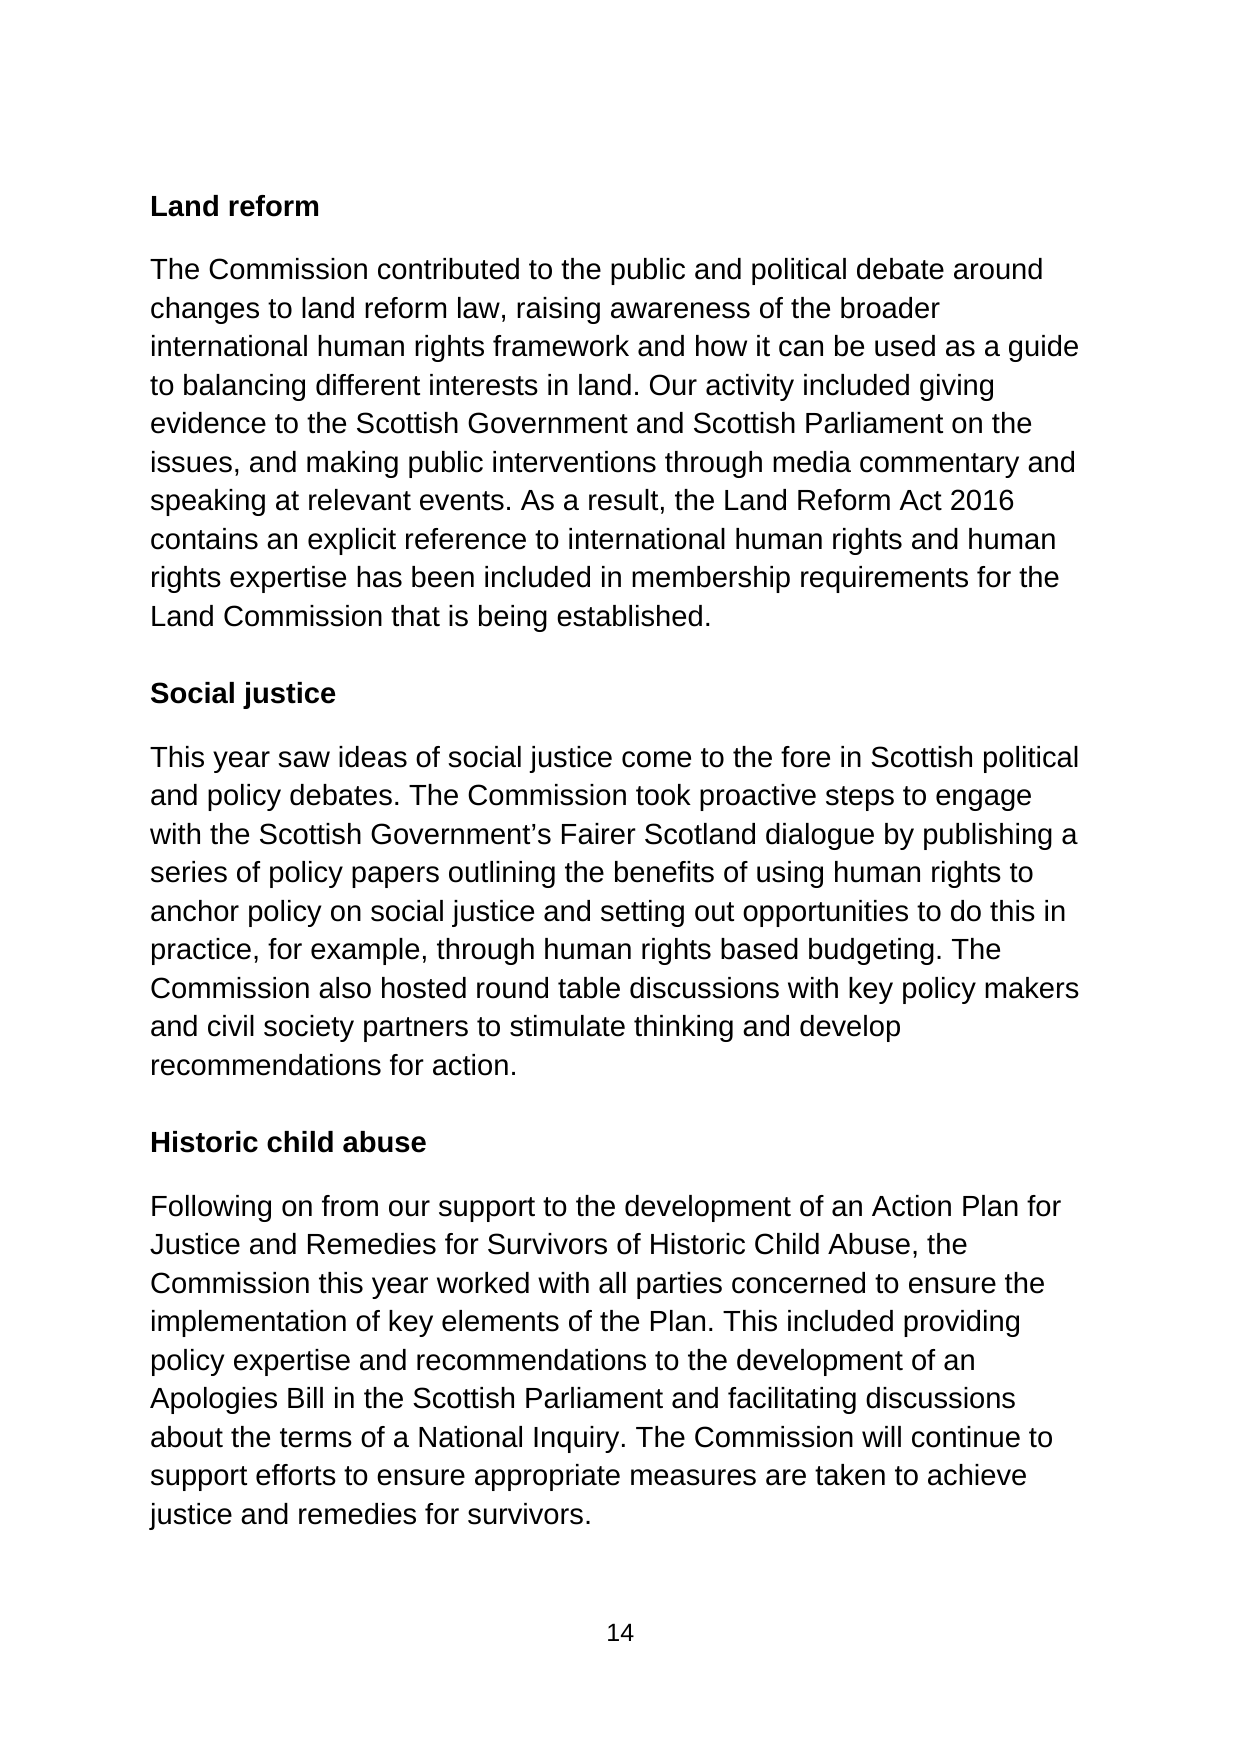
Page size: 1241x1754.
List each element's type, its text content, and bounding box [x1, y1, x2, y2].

text The Commission contributed to the public and political debate around changes to land reform law, raising awareness of the broader international human rights framework and how it can be used as a guide to balancing different interests in land. Our activity included giving evidence to the Scottish Government and Scottish Parliament on the issues, and making public interventions through media commentary and speaking at relevant events. As a result, the Land Reform Act 2016 contains an explicit reference to international human rights and human rights expertise has been included in membership requirements for the Land Commission that is being established. [150, 252, 1090, 632]
subtitle Historic child abuse [150, 1125, 1090, 1158]
subtitle Social justice [150, 676, 1090, 709]
text This year saw ideas of social justice come to the fore in Scottish political and policy debates. The Commission took proactive steps to engage with the Scottish Government’s Fairer Scotland dialogue by publishing a series of policy papers outlining the benefits of using human rights to anchor policy on social justice and setting out opportunities to do this in practice, for example, through human rights based budgeting. The Commission also hosted round table discussions with key policy makers and civil society partners to stimulate thinking and develop recommendations for action. [150, 739, 1090, 1081]
text Following on from our support to the development of an Action Plan for Justice and Remedies for Survivors of Historic Child Abuse, the Commission this year worked with all parties concerned to ensure the implementation of key elements of the Plan. This included providing policy expertise and recommendations to the development of an Apologies Bill in the Scottish Parliament and facilitating discussions about the terms of a National Inquiry. The Commission will continue to support efforts to ensure appropriate measures are taken to achieve justice and remedies for survivors. [150, 1188, 1090, 1530]
subtitle Land reform [150, 188, 1090, 222]
